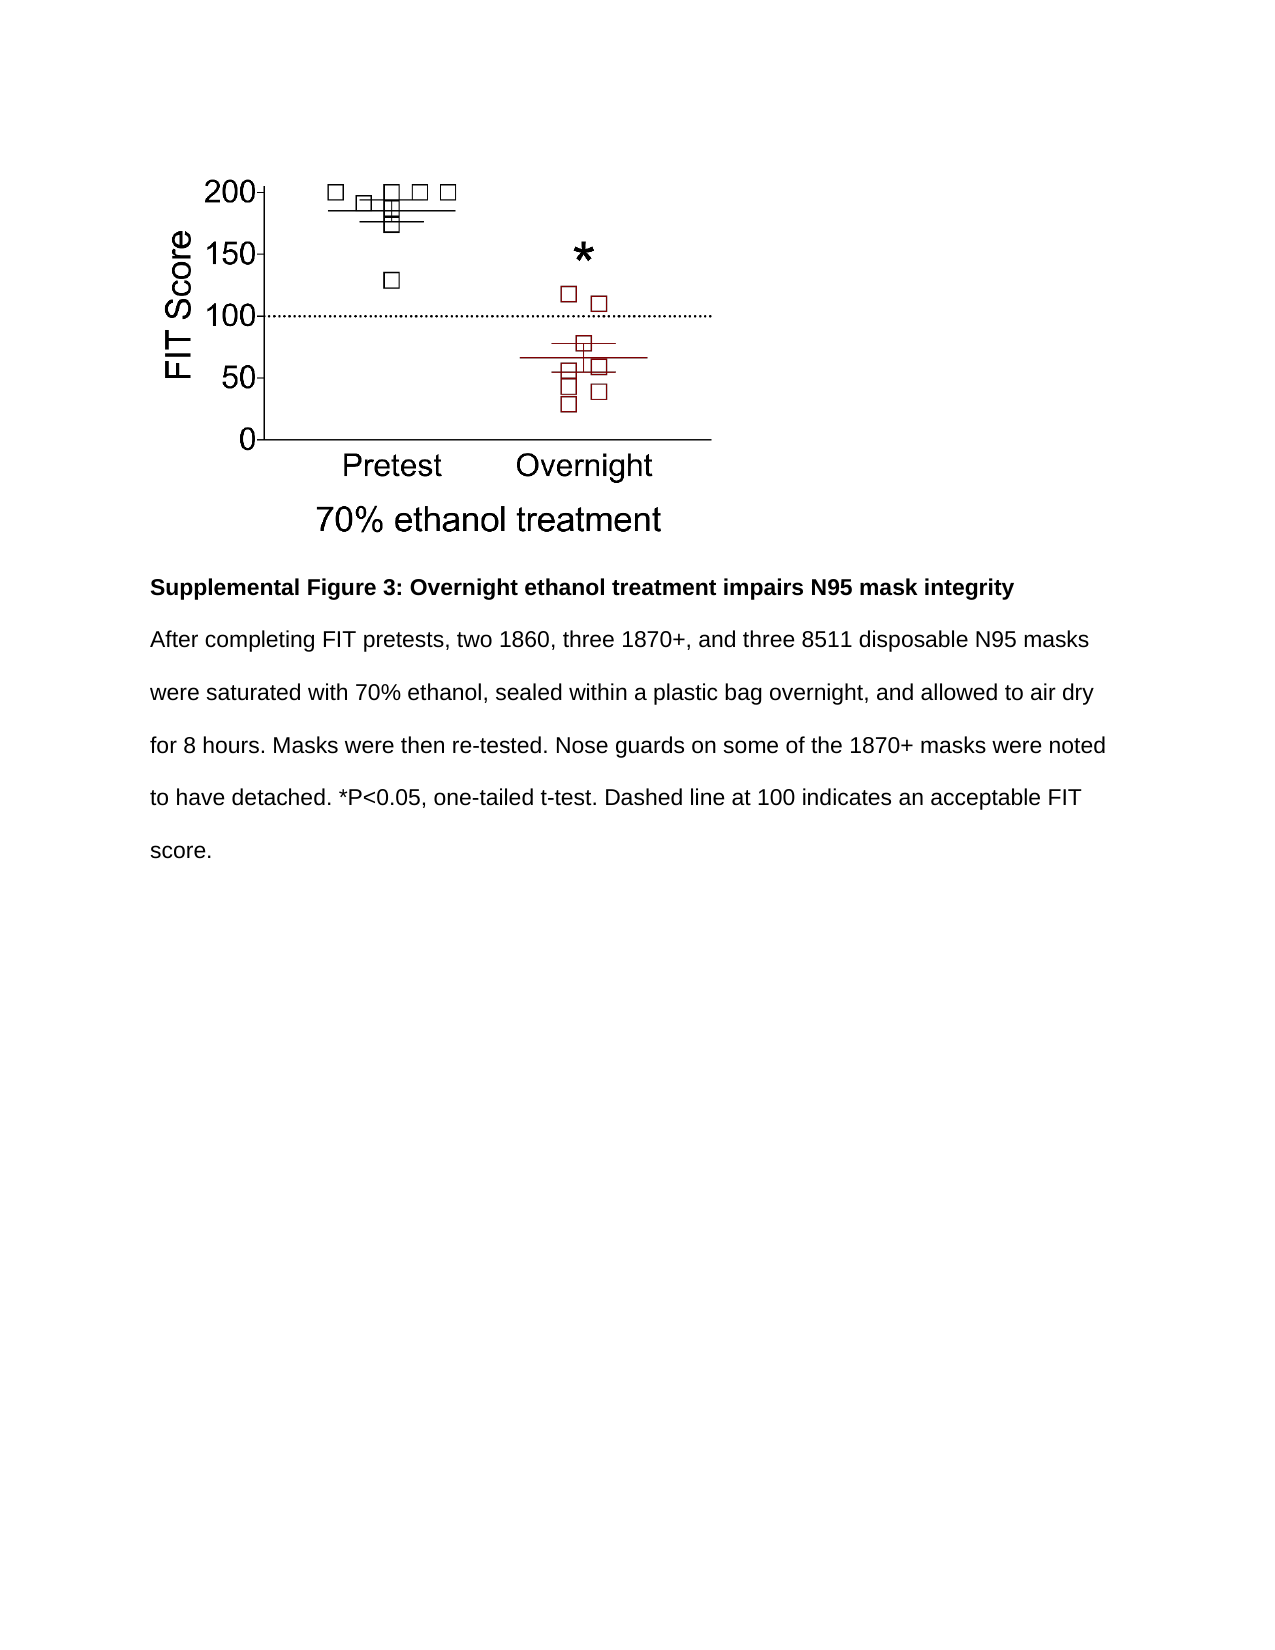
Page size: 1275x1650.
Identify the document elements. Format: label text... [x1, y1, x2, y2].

picture [150, 150, 791, 548]
text After completing FIT pretests, two 1860, three 1870+, and three 8511 disposable N95 masks were saturated with 70% ethanol, sealed within a plastic bag overnight, and allowed to air dry for 8 hours. Masks were then re-tested. Nose guards on some of the 1870+ masks were noted to have detached. *P<0.05, one-tailed t-test. Dashed line at 100 indicates an acceptable FIT score. [150, 626, 1125, 863]
text Supplemental Figure 3: Overnight ethanol treatment impairs N95 mask integrity [150, 573, 1125, 600]
